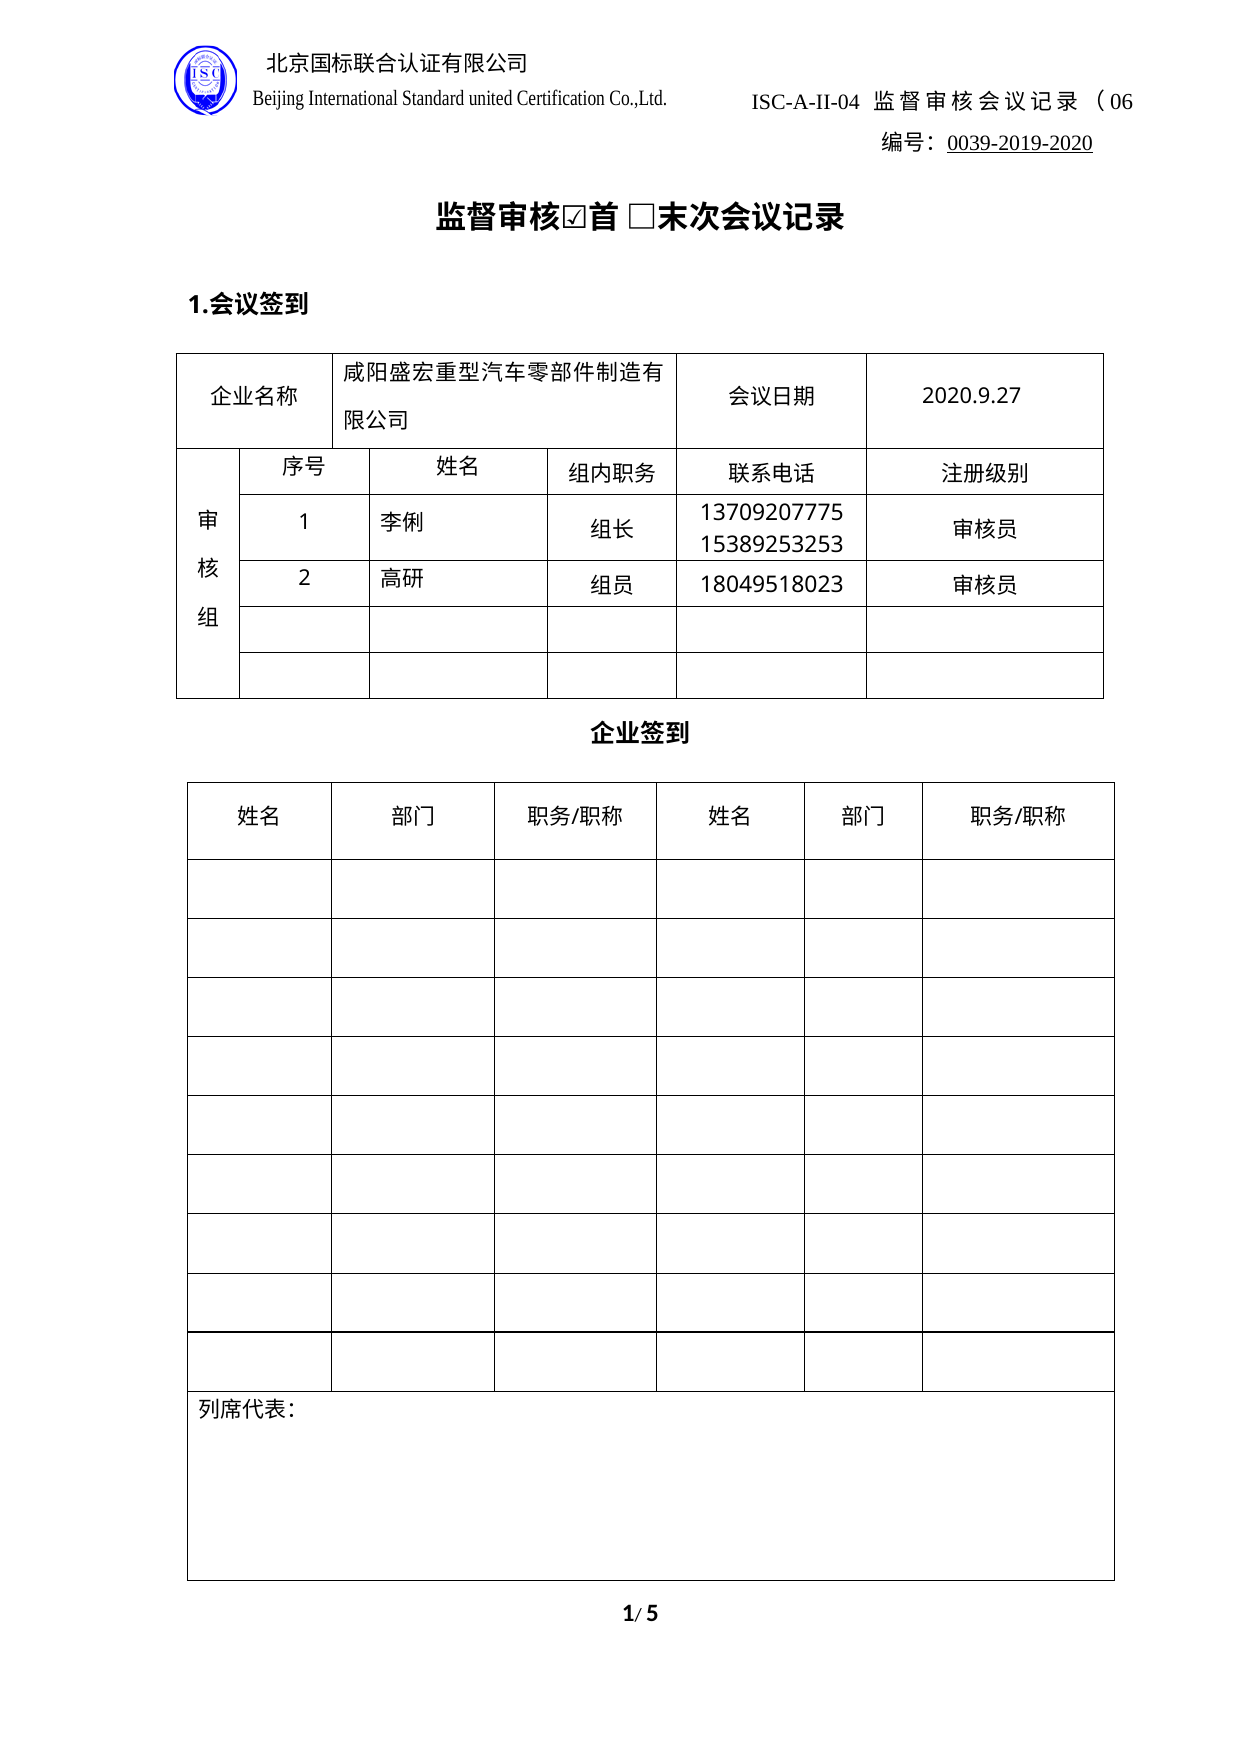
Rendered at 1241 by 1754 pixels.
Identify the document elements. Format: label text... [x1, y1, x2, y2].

table_cell [805, 1214, 922, 1272]
table_cell [923, 1096, 1114, 1154]
table_cell [332, 860, 494, 918]
table_cell [495, 1155, 656, 1213]
table_cell 组长 [548, 495, 676, 560]
table_cell [805, 860, 922, 918]
table_cell [657, 1333, 804, 1391]
table_cell [332, 1155, 494, 1213]
table_cell [188, 1037, 331, 1095]
table_cell 审核员 [867, 561, 1103, 606]
table_cell [332, 919, 494, 977]
table_cell [923, 919, 1114, 977]
text 企业签到 [187, 699, 1093, 764]
table_cell [240, 653, 369, 698]
table_cell [332, 1274, 494, 1331]
text 1.会议签到 [187, 270, 1093, 335]
table_cell [240, 607, 369, 652]
table_header 职务/职称 [923, 783, 1114, 859]
table_cell [867, 653, 1103, 698]
text 监督审核☑首 □末次会议记录 [187, 182, 1093, 247]
table_cell [548, 653, 676, 698]
table_cell [188, 978, 331, 1036]
table_cell [805, 919, 922, 977]
table_cell 注册级别 [867, 449, 1103, 494]
table_cell [495, 978, 656, 1036]
table_cell [495, 1037, 656, 1095]
table_cell 李俐 [370, 495, 547, 560]
table_cell 审核员 [867, 495, 1103, 560]
table_cell [805, 1155, 922, 1213]
table_cell [188, 1274, 331, 1331]
picture [173, 45, 237, 114]
table_cell [188, 1155, 331, 1213]
table_cell 组内职务 [548, 449, 676, 494]
table_cell [370, 653, 547, 698]
table_cell [657, 1274, 804, 1331]
table_header 2020.9.27 [867, 354, 1103, 448]
table_header 咸阳盛宏重型汽车零部件制造有限公司 [333, 354, 676, 448]
table_cell 序号 [240, 449, 369, 494]
table_cell [332, 1096, 494, 1154]
table_cell [923, 1155, 1114, 1213]
table_cell 联系电话 [677, 449, 866, 494]
table_cell [495, 1096, 656, 1154]
table_cell 组员 [548, 561, 676, 606]
table_cell [923, 1037, 1114, 1095]
table_cell [805, 1274, 922, 1331]
table_cell [657, 1096, 804, 1154]
table_cell [923, 1274, 1114, 1331]
text 编号：0039-2019-2020 [187, 125, 1093, 157]
table_cell [923, 978, 1114, 1036]
table_cell [657, 1037, 804, 1095]
table_cell [657, 1155, 804, 1213]
table_cell [923, 1333, 1114, 1391]
table_cell [548, 607, 676, 652]
table_cell [188, 1096, 331, 1154]
table_cell [495, 860, 656, 918]
table_cell [370, 607, 547, 652]
table_cell [657, 1214, 804, 1272]
table_cell [657, 978, 804, 1036]
table_cell [495, 1333, 656, 1391]
table_cell [805, 1333, 922, 1391]
table_cell 高研 [370, 561, 547, 606]
table_cell [657, 860, 804, 918]
table_header 姓名 [188, 783, 331, 859]
table_cell 审核组 [177, 449, 239, 698]
table_header 部门 [805, 783, 922, 859]
table_cell [805, 1096, 922, 1154]
table_cell [677, 607, 866, 652]
table_cell 1 [240, 495, 369, 560]
table_header 部门 [332, 783, 494, 859]
table_cell [188, 919, 331, 977]
table_cell [188, 1333, 331, 1391]
table_cell [677, 653, 866, 698]
table_cell [188, 1214, 331, 1272]
table_cell [805, 1037, 922, 1095]
table_cell [923, 860, 1114, 918]
table_cell [495, 1214, 656, 1272]
table_cell 2 [240, 561, 369, 606]
table_cell [805, 978, 922, 1036]
table_cell [332, 1037, 494, 1095]
table_cell [332, 1333, 494, 1391]
table_cell 18049518023 [677, 561, 866, 606]
table_header 职务/职称 [495, 783, 656, 859]
table_cell [495, 1274, 656, 1331]
table_cell 列席代表： [188, 1392, 1114, 1580]
table_cell 姓名 [370, 449, 547, 494]
table_cell [923, 1214, 1114, 1272]
table_header 姓名 [657, 783, 804, 859]
table_cell [657, 919, 804, 977]
table_cell [188, 860, 331, 918]
table_cell [867, 607, 1103, 652]
table_header 会议日期 [677, 354, 866, 448]
table_header 企业名称 [177, 354, 332, 448]
table_cell 13709207775 15389253253 [677, 495, 866, 560]
table_cell [332, 1214, 494, 1272]
table_cell [332, 978, 494, 1036]
table_cell [495, 919, 656, 977]
